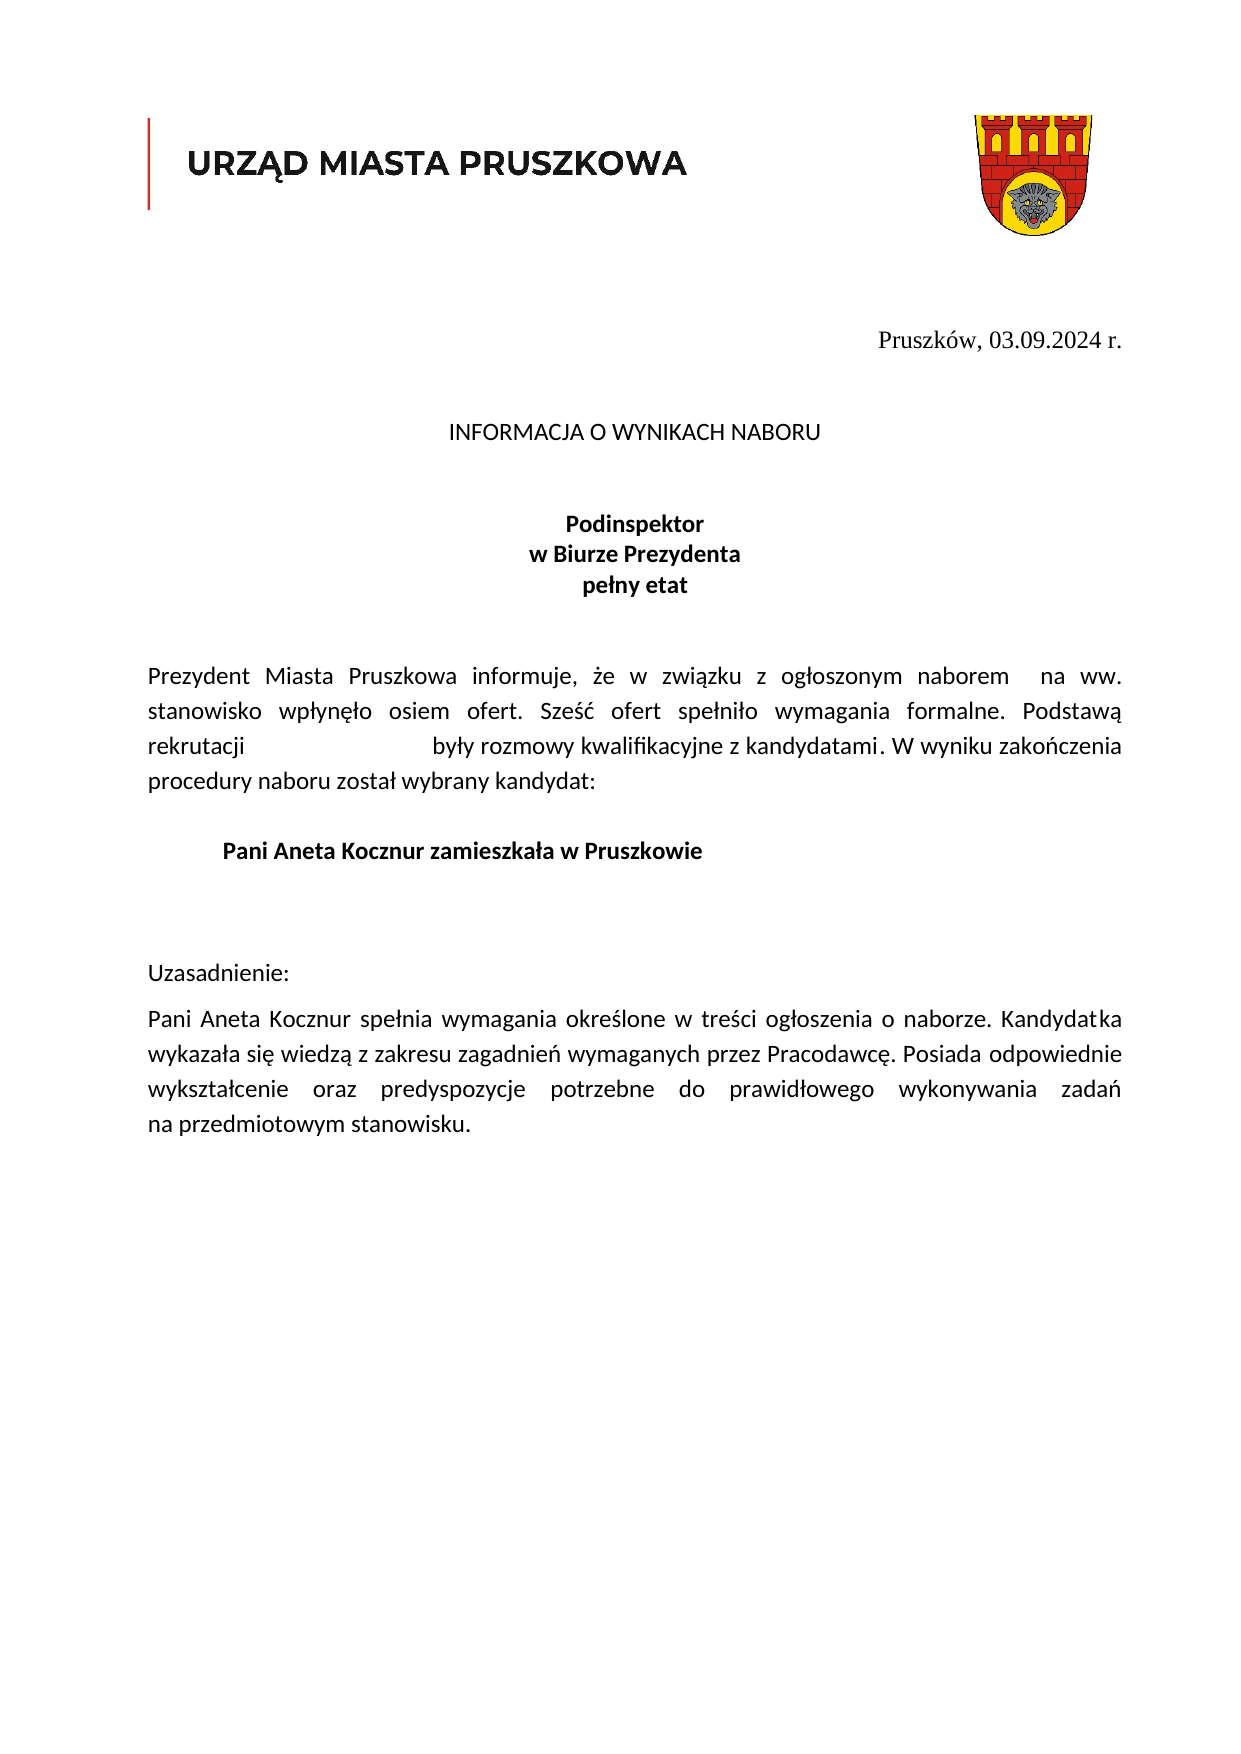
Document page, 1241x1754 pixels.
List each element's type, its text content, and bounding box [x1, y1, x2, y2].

text Prezydent Miasta Pruszkowa informuje, że w związku z ogłoszonym naborem na ww. stanowisko wpłynęło osiem ofert. Sześć ofert spełniło wymagania formalne. Podstawą rekrutacji były rozmowy kwalifikacyjne z kandydatami. W wyniku zakończenia procedury naboru został wybrany kandydat: [148, 661, 1122, 796]
text Pruszków, 03.09.2024 r. [148, 325, 1122, 354]
picture [147, 115, 1093, 236]
text INFORMACJA O WYNIKACH NABORU [148, 416, 1122, 447]
text Podinspektor [148, 508, 1122, 538]
list Pani Aneta Kocznur zamieszkała w Pruszkowie [223, 836, 1122, 866]
text Pani Aneta Kocznur spełnia wymagania określone w treści ogłoszenia o naborze. Kandydatka wykazała się wiedzą z zakresu zagadnień wymaganych przez Pracodawcę. Posiada odpowiednie wykształcenie oraz predyspozycje potrzebne do prawidłowego wykonywania zadań na przedmiotowym stanowisku. [148, 1003, 1122, 1139]
text pełny etat [148, 569, 1122, 599]
text Uzasadnienie: [148, 958, 1122, 988]
text w Biurze Prezydenta [148, 538, 1122, 569]
